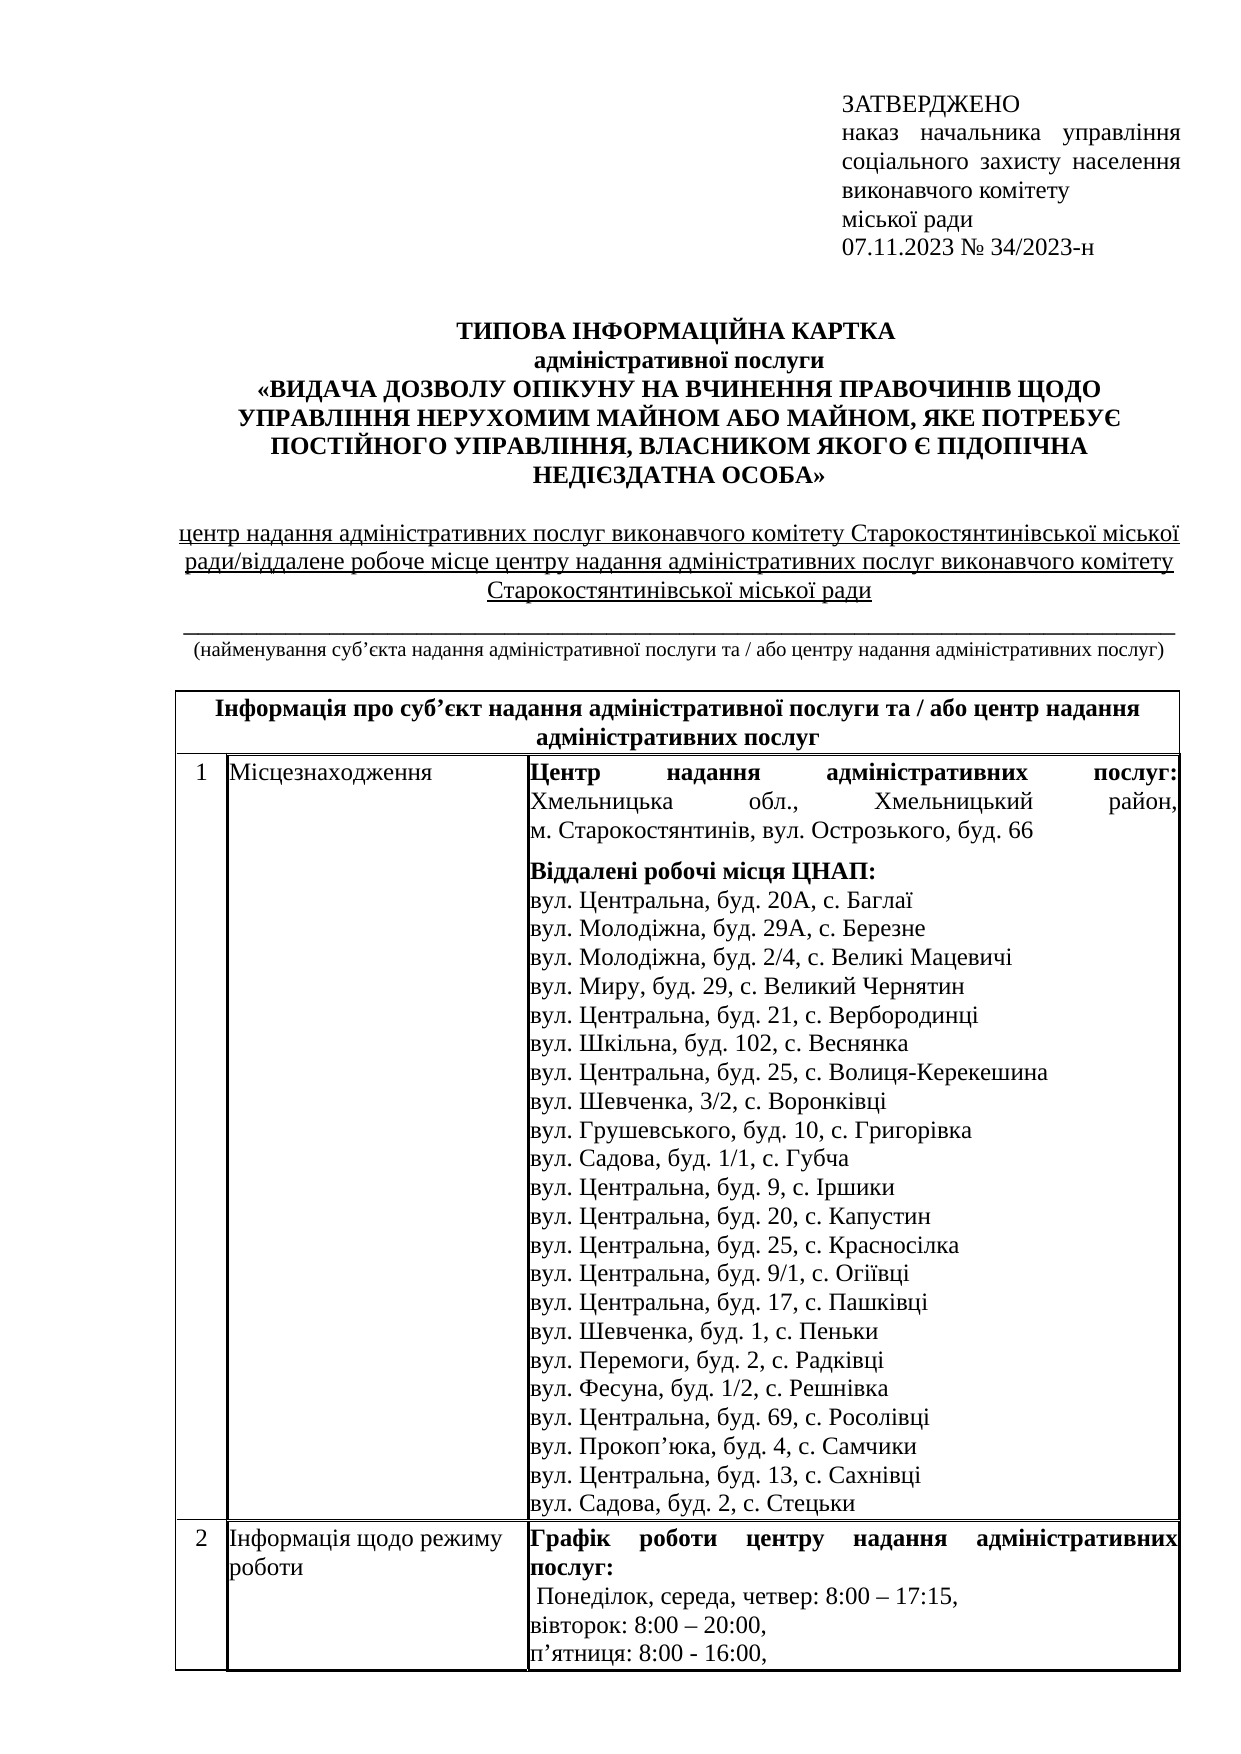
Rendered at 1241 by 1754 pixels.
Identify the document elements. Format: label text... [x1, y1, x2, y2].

table_header Інформація про суб’єкт надання адміністративної послуги та / або центр надання адміністративних послуг [176, 692, 1179, 752]
text (найменування суб’єкта надання адміністративної послуги та / або центру надання адміністративних послуг) [177, 637, 1181, 661]
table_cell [229, 1522, 527, 1669]
table_cell 2 [176, 1520, 226, 1669]
text ТИПОВА ІНФОРМАЦІЙНА КАРТКА адміністративної послуги [177, 316, 1181, 374]
table_cell Центр надання адміністративних послуг: Хмельницька обл., Хмельницький район, м. Старокостянтинів, вул. Острозького, буд. 66 Віддалені робочі місця ЦНАП: вул. Центральна, буд. 20А, с. Баглаї вул. Молодіжна, буд. 29А, с. Березне вул. Молодіжна, буд. 2/4, c. Великі Мацевичі вул. Миру, буд. 29, с. Великий Чернятин вул. Центральна, буд. 21, с. Вербородинці вул. Шкільна, буд. 102, с. Веснянка вул. Центральна, буд. 25, с. Волиця-Керекешина вул. Шевченка, 3/2, с. Воронківці вул. Грушевського, буд. 10, с. Григорівка вул. Садова, буд. 1/1, с. Губча вул. Центральна, буд. 9, с. Іршики вул. Центральна, буд. 20, с. Капустин вул. Центральна, буд. 25, с. Красносілка вул. Центральна, буд. 9/1, с. Огіївці вул. Центральна, буд. 17, с. Пашківці вул. Шевченка, буд. 1, с. Пеньки вул. Перемоги, буд. 2, с. Радківці вул. Фесуна, буд. 1/2, с. Решнівка вул. Центральна, буд. 69, с. Росолівці вул. Прокоп’юка, буд. 4, с. Самчики вул. Центральна, буд. 13, с. Сахнівці вул. Садова, буд. 2, с. Стецьки [530, 756, 1178, 1519]
table_cell 1 [176, 754, 226, 1519]
text 07.11.2023 № 34/2023-н [768, 232, 1181, 261]
text ____________________________________________________________________ [177, 604, 1181, 637]
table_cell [530, 1522, 1178, 1669]
text центр надання адміністративних послуг виконавчого комітету Старокостянтинівської міської ради/віддалене робоче місце центру надання адміністративних послуг виконавчого комітету Старокостянтинівської міської ради [177, 518, 1181, 604]
text міської ради [842, 204, 1181, 232]
text ЗАТВЕРДЖЕНО [768, 89, 1181, 117]
text «ВИДАЧА ДОЗВОЛУ ОПІКУНУ НА ВЧИНЕННЯ ПРАВОЧИНІВ ЩОДО УПРАВЛІННЯ НЕРУХОМИМ МАЙНОМ АБО МАЙНОМ, ЯКЕ ПОТРЕБУЄ ПОСТІЙНОГО УПРАВЛІННЯ, ВЛАСНИКОМ ЯКОГО Є ПІДОПІЧНА НЕДІЄЗДАТНА ОСОБА» [177, 374, 1181, 489]
text наказ начальника управління соціального захисту населення виконавчого комітету [842, 117, 1181, 204]
table_cell Місцезнаходження [229, 756, 527, 1519]
